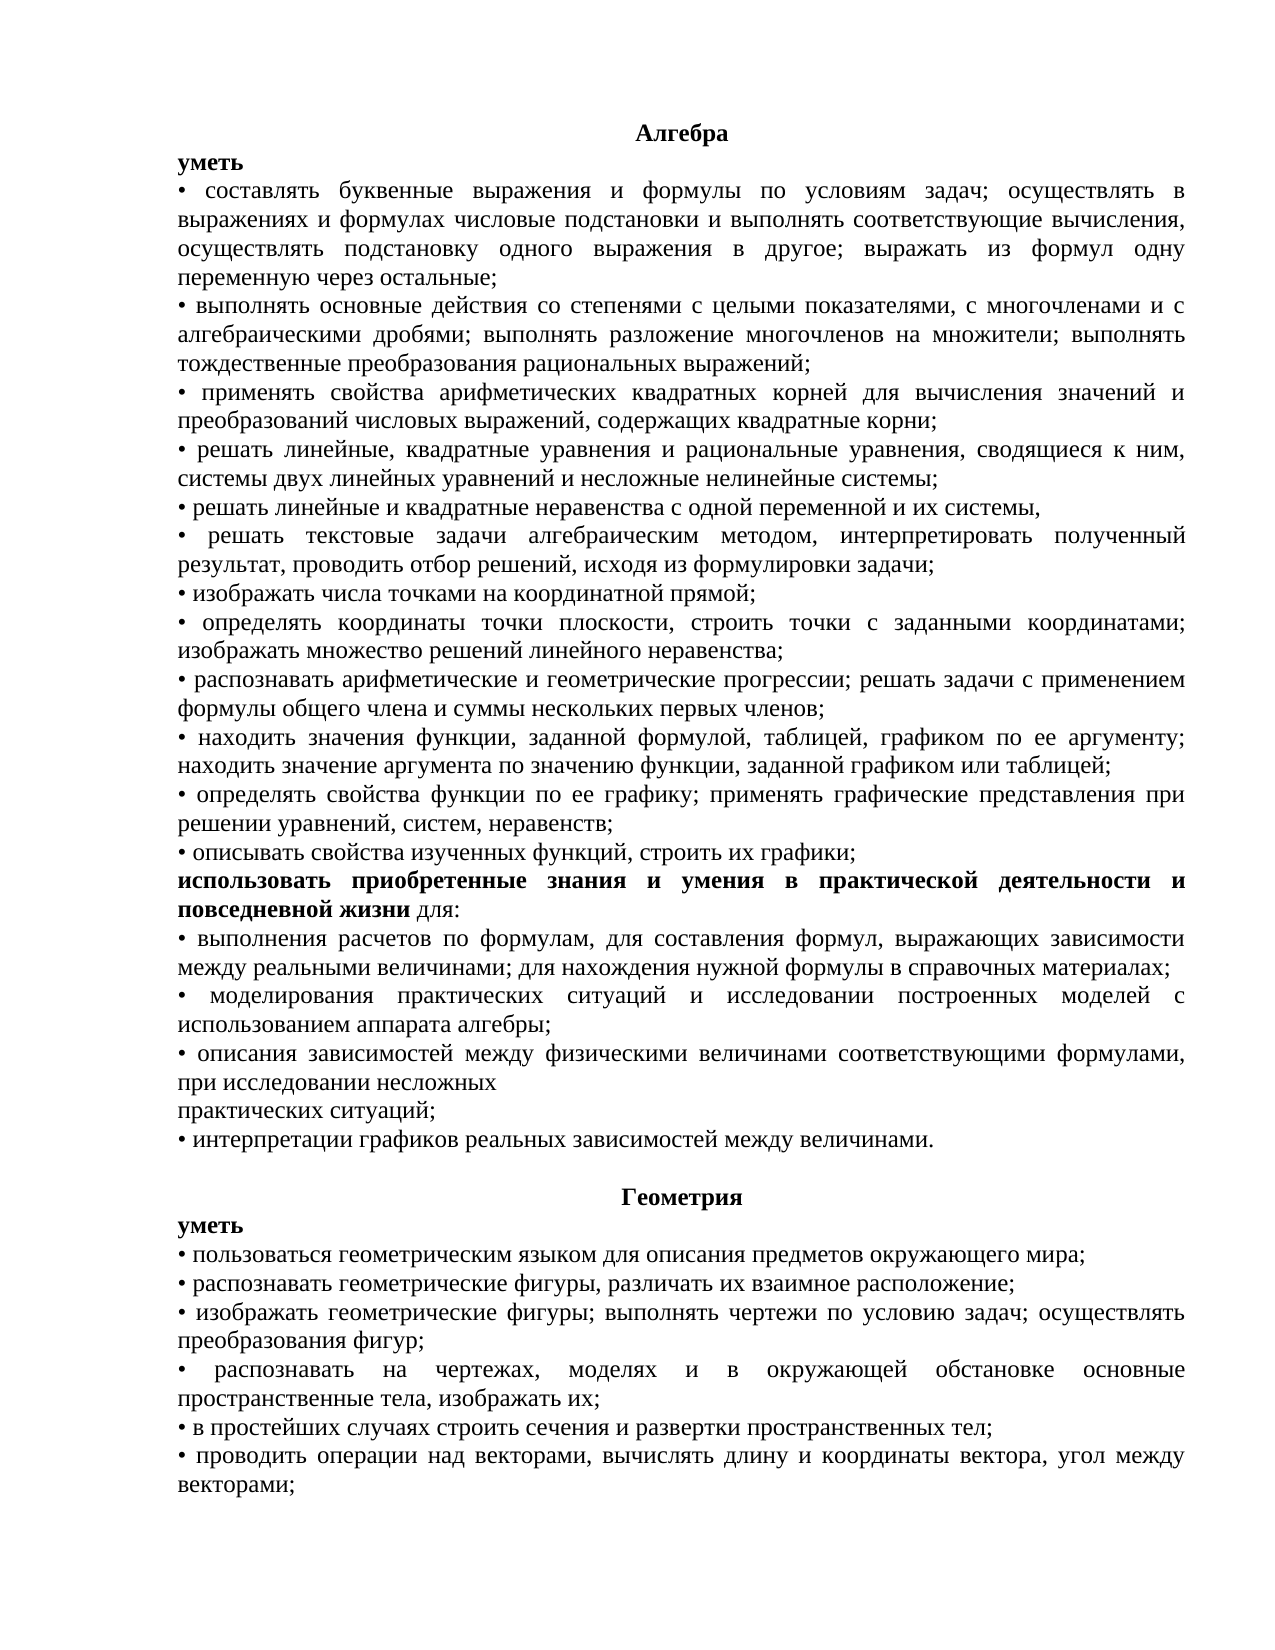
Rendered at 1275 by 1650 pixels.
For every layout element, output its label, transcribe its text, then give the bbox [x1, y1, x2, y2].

text • решать текстовые задачи алгебраическим методом, интерпретировать полученный результат, проводить отбор решений, исходя из формулировки задачи; [177, 521, 1186, 578]
text • пользоваться геометрическим языком для описания предметов окружающего мира; [177, 1239, 1186, 1268]
text • находить значения функции, заданной формулой, таблицей, графиком по ее аргументу; находить значение аргумента по значению функции, заданной графиком или таблицей; [177, 722, 1186, 779]
text • описывать свойства изученных функций, строить их графики; [177, 837, 1186, 866]
text • решать линейные и квадратные неравенства с одной переменной и их системы, [177, 492, 1186, 521]
text • проводить операции над векторами, вычислять длину и координаты вектора, угол между векторами; [177, 1441, 1186, 1498]
text • в простейших случаях строить сечения и развертки пространственных тел; [177, 1412, 1186, 1441]
text • решать линейные, квадратные уравнения и рациональные уравнения, сводящиеся к ним, системы двух линейных уравнений и несложные нелинейные системы; [177, 434, 1186, 492]
text • изображать числа точками на координатной прямой; [177, 578, 1186, 607]
text • выполнения расчетов по формулам, для составления формул, выражающих зависимости между реальными величинами; для нахождения нужной формулы в справочных материалах; [177, 923, 1186, 981]
text • применять свойства арифметических квадратных корней для вычисления значений и преобразований числовых выражений, содержащих квадратные корни; [177, 377, 1186, 434]
text • составлять буквенные выражения и формулы по условиям задач; осуществлять в выражениях и формулах числовые подстановки и выполнять соответствующие вычисления, осуществлять подстановку одного выражения в другое; выражать из формул одну переменную через остальные; [177, 176, 1186, 291]
text • распознавать арифметические и геометрические прогрессии; решать задачи с применением формулы общего члена и суммы нескольких первых членов; [177, 664, 1186, 722]
text уметь [177, 147, 1186, 176]
text • определять координаты точки плоскости, строить точки с заданными координатами; изображать множество решений линейного неравенства; [177, 607, 1186, 664]
text Алгебра [177, 118, 1186, 147]
text практических ситуаций; [177, 1096, 1186, 1124]
text • изображать геометрические фигуры; выполнять чертежи по условию задач; осуществлять преобразования фигур; [177, 1297, 1186, 1354]
text использовать приобретенные знания и умения в практической деятельности и повседневной жизни для: [177, 866, 1186, 923]
text • распознавать геометрические фигуры, различать их взаимное расположение; [177, 1268, 1186, 1297]
text Геометрия [177, 1182, 1186, 1211]
text • описания зависимостей между физическими величинами соответствующими формулами, при исследовании несложных [177, 1038, 1186, 1096]
text • определять свойства функции по ее графику; применять графические представления при решении уравнений, систем, неравенств; [177, 779, 1186, 837]
text • выполнять основные действия со степенями с целыми показателями, с многочленами и с алгебраическими дробями; выполнять разложение многочленов на множители; выполнять тождественные преобразования рациональных выражений; [177, 291, 1186, 377]
text • моделирования практических ситуаций и исследовании построенных моделей с использованием аппарата алгебры; [177, 981, 1186, 1038]
text • интерпретации графиков реальных зависимостей между величинами. [177, 1124, 1186, 1153]
text уметь [177, 1211, 1186, 1239]
text • распознавать на чертежах, моделях и в окружающей обстановке основные пространственные тела, изображать их; [177, 1354, 1186, 1412]
